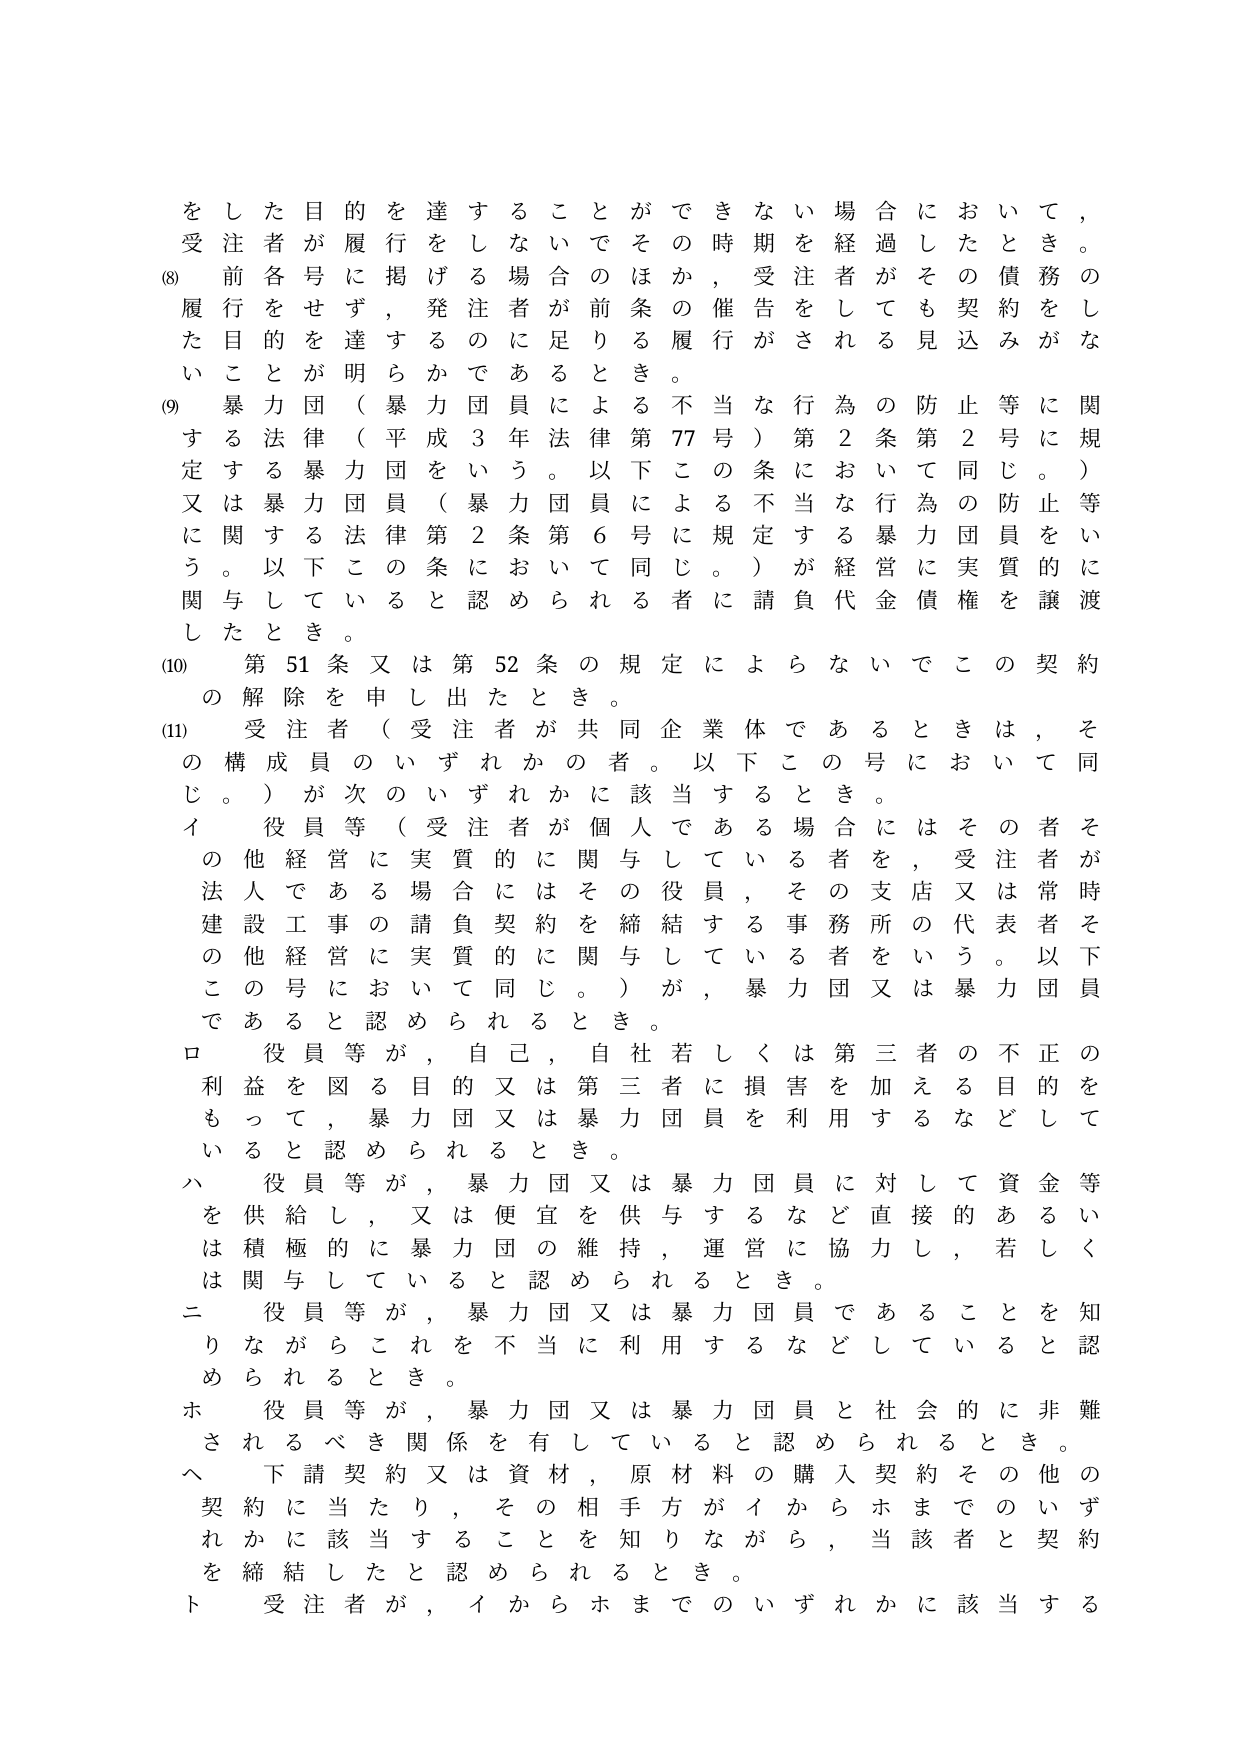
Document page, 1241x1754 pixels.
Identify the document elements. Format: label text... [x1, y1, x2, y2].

text ⑻ 前各号に掲げる場合のほか，受注者がその債務の履行をせず，発注者が前条の催告をしても契約をした目的を達するのに足りる履行がされる見込みがないことが明らかであるとき。 [142, 258, 1120, 388]
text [142, 194, 1120, 258]
text イ 役員等（受注者が個人である場合にはその者その他経営に実質的に関与している者を，受注者が法人である場合にはその役員，その支店又は常時建設工事の請負契約を締結する事務所の代表者その他経営に実質的に関与している者をいう。以下この号において同じ。）が，暴力団又は暴力団員であると認められるとき。 [164, 809, 1120, 1036]
text ロ 役員等が，自己，自社若しくは第三者の不正の利益を図る目的又は第三者に損害を加える目的をもって，暴力団又は暴力団員を利用するなどしていると認められるとき。 [164, 1036, 1120, 1166]
text ホ 役員等が，暴力団又は暴力団員と社会的に非難されるべき関係を有していると認められるとき。 [164, 1392, 1120, 1457]
text ⑽ 第51条又は第52条の規定によらないでこの契約の解除を申し出たとき。 [142, 647, 1120, 712]
text ⑼ 暴力団（暴力団員による不当な行為の防止等に関する法律（平成３年法律第77号）第２条第２号に規定する暴力団をいう。以下この条において同じ。）又は暴力団員（暴力団員による不当な行為の防止等に関する法律第２条第６号に規定する暴力団員をいう。以下この条において同じ。）が経営に実質的に関与していると認められる者に請負代金債権を譲渡したとき。 [142, 388, 1120, 647]
text ハ 役員等が，暴力団又は暴力団員に対して資金等を供給し，又は便宜を供与するなど直接的あるいは積極的に暴力団の維持，運営に協力し，若しくは関与していると認められるとき。 [164, 1166, 1120, 1295]
text ヘ 下請契約又は資材，原材料の購入契約その他の契約に当たり，その相手方がイからホまでのいずれかに該当することを知りながら，当該者と契約を締結したと認められるとき。 [164, 1457, 1120, 1587]
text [164, 1587, 1120, 1619]
text ニ 役員等が，暴力団又は暴力団員であることを知りながらこれを不当に利用するなどしていると認められるとき。 [164, 1295, 1120, 1392]
text ⑾ 受注者（受注者が共同企業体であるときは，その構成員のいずれかの者。以下この号において同じ。）が次のいずれかに該当するとき。 [142, 712, 1120, 809]
